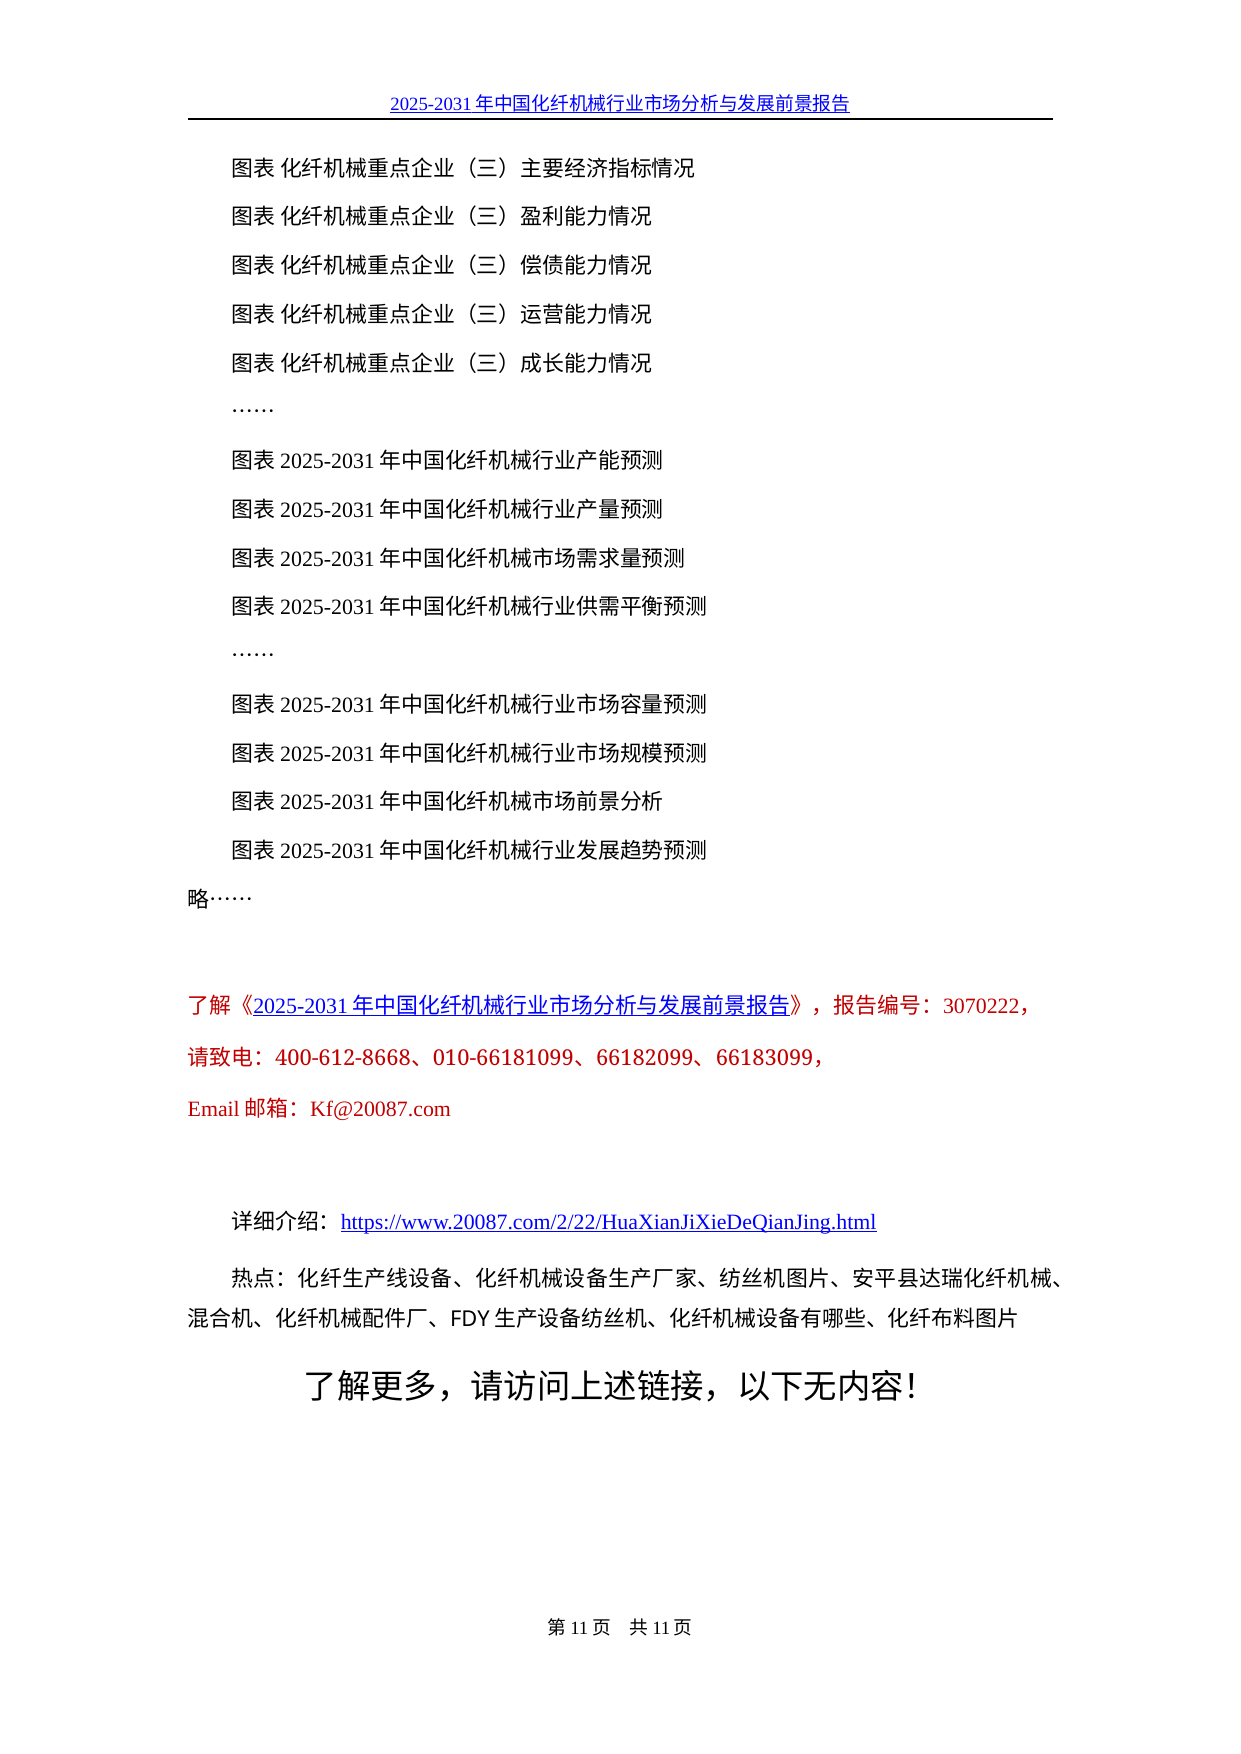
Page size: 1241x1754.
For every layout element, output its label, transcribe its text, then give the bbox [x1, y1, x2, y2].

title 了解更多，请访问上述链接，以下无内容！ [187, 1351, 1053, 1416]
text 了解《2025-2031年中国化纤机械行业市场分析与发展前景报告》，报告编号：3070222， [187, 988, 1053, 1020]
text 热点：化纤生产线设备、化纤机械设备生产厂家、纺丝机图片、安平县达瑞化纤机械、混合机、化纤机械配件厂、FDY生产设备纺丝机、化纤机械设备有哪些、化纤布料图片 [187, 1261, 1053, 1334]
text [187, 150, 1053, 914]
text 请致电：400-612-8668、010-66181099、66182099、66183099， [187, 1039, 1053, 1072]
text Email邮箱：Kf@20087.com [187, 1091, 1053, 1123]
text 详细介绍：https://www.20087.com/2/22/HuaXianJiXieDeQianJing.html [187, 1204, 1053, 1236]
